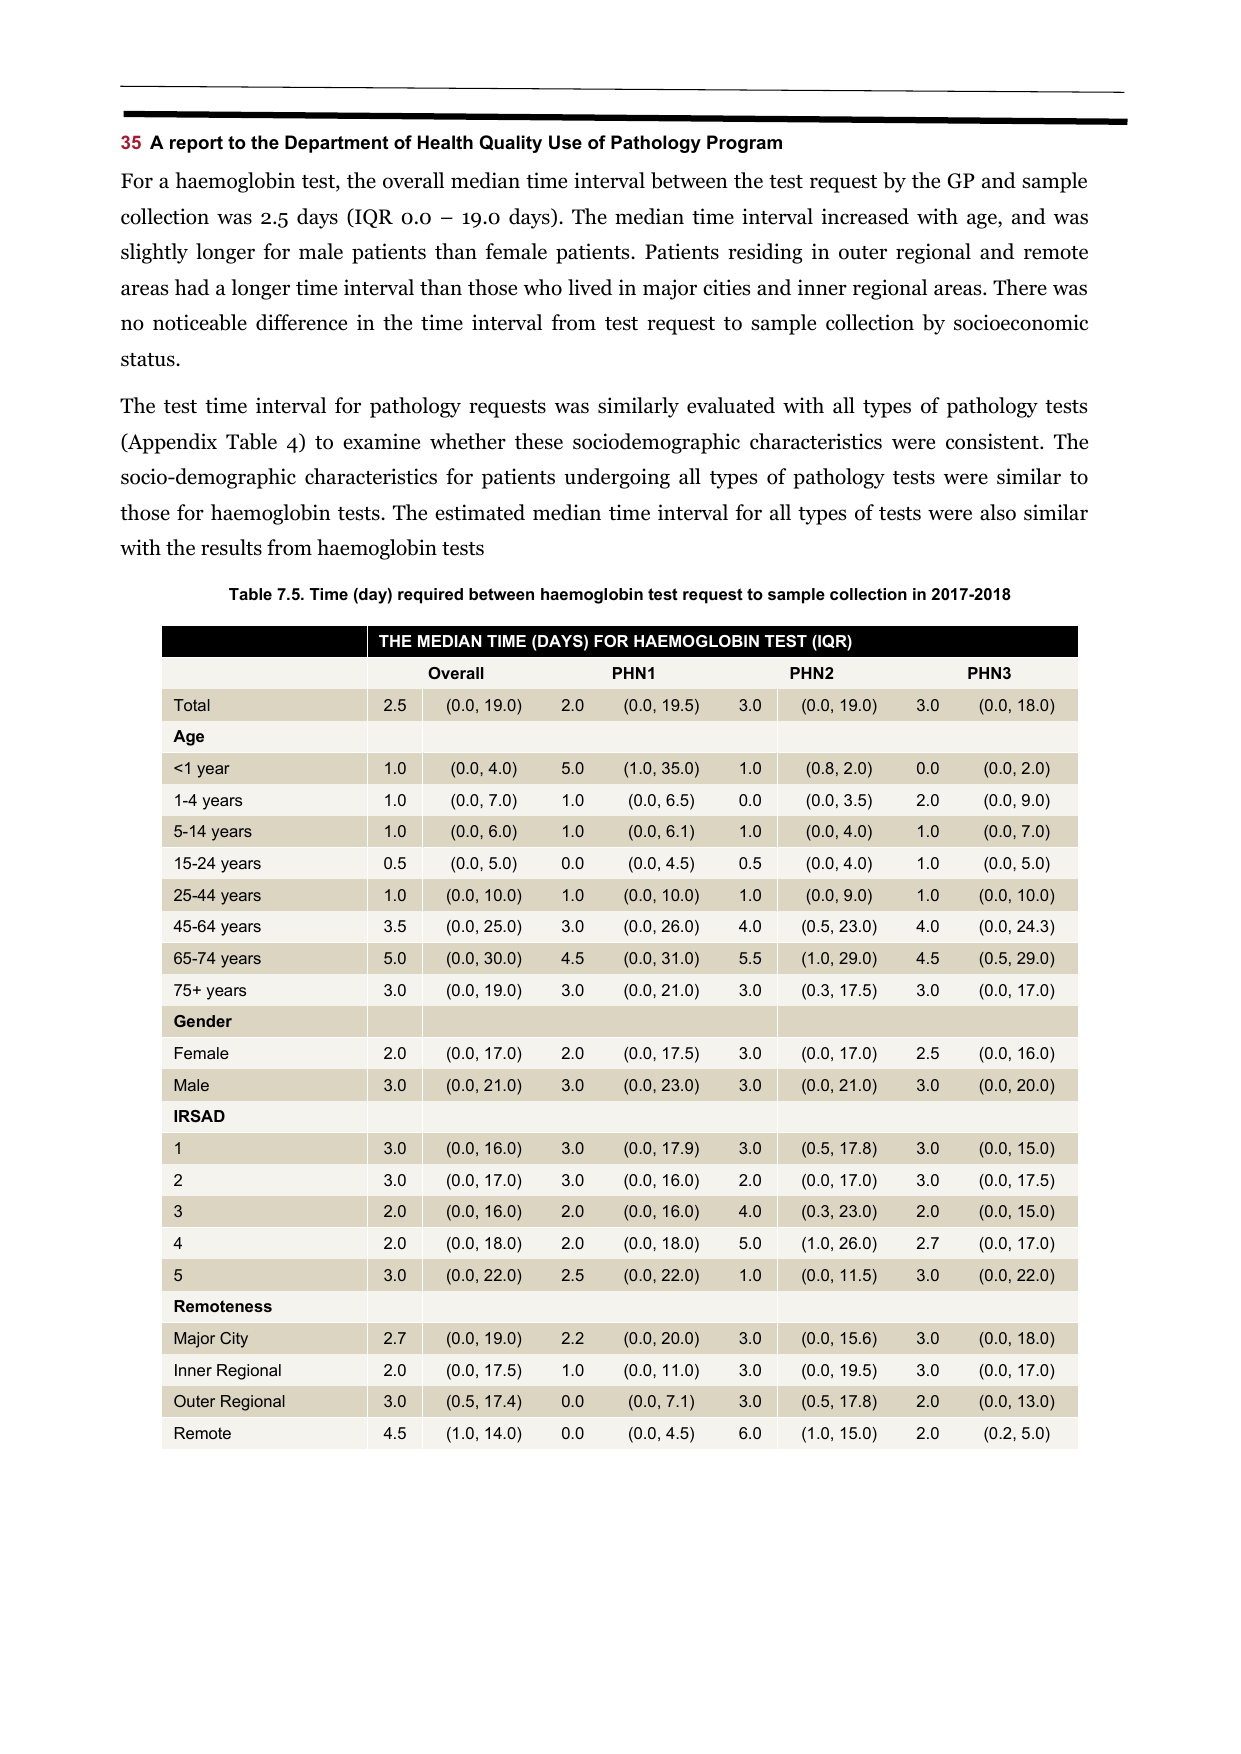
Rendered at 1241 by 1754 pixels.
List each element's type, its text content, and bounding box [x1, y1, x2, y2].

table_cell (0.3, 17.5) [778, 974, 900, 1006]
table_cell 2.0 [545, 1228, 600, 1259]
table_cell 2.0 [900, 1418, 955, 1449]
table_cell 2.0 [900, 1196, 955, 1227]
table_cell PHN1 [545, 658, 723, 689]
table_cell (0.0, 18.0) [955, 689, 1078, 721]
table_cell [955, 721, 1078, 752]
table_cell Age [162, 721, 367, 752]
table_cell (0.0, 7.1) [600, 1386, 723, 1417]
table_cell (0.0, 24.3) [955, 911, 1078, 942]
table_header [162, 626, 367, 657]
table_cell [900, 1101, 955, 1132]
table_cell (0.0, 5.0) [423, 848, 545, 879]
table_cell [600, 721, 723, 752]
table_cell [368, 1006, 422, 1037]
table_cell (0.0, 21.0) [423, 1069, 545, 1101]
table_cell 1.0 [900, 879, 955, 911]
table_cell (0.5, 17.8) [778, 1133, 900, 1164]
table_cell 3.0 [900, 1069, 955, 1101]
table_cell 0.0 [545, 1386, 600, 1417]
table_cell 0.0 [900, 753, 955, 784]
table_cell 1.0 [545, 879, 600, 911]
table_cell [600, 1006, 723, 1037]
table_cell (0.0, 15.6) [778, 1323, 900, 1354]
table_cell 3.0 [900, 974, 955, 1006]
table_cell 0.0 [545, 1418, 600, 1449]
table_cell 3.0 [723, 1038, 777, 1069]
table_cell 3.0 [900, 1354, 955, 1386]
table_cell 3.0 [545, 911, 600, 942]
text For a haemoglobin test, the overall median time interval between the test request by the GP and sample collection was 2.5 days (IQR 0.0 – 19.0 days). The median time interval increased with age, and was slightly longer for male patients than female patients. Patients residing in outer regional and remote areas had a longer time interval than those who lived in major cities and inner regional areas. There was no noticeable difference in the time interval from test request to sample collection by socioeconomic status. [120, 170, 1090, 371]
table_cell 5.0 [723, 1228, 777, 1259]
table_cell Overall [368, 658, 545, 689]
table_cell 45-64 years [162, 911, 367, 942]
table_cell 2.0 [545, 1038, 600, 1069]
table_cell (0.0, 4.5) [600, 848, 723, 879]
table_cell 1.0 [368, 753, 422, 784]
table_cell 1.0 [723, 1259, 777, 1291]
table_cell 25-44 years [162, 879, 367, 911]
table_cell (0.0, 30.0) [423, 943, 545, 974]
table_cell 1.0 [723, 879, 777, 911]
table_cell Male [162, 1069, 367, 1101]
table_cell (0.0, 17.0) [778, 1164, 900, 1196]
table_cell 2.2 [545, 1323, 600, 1354]
table_cell (1.0, 29.0) [778, 943, 900, 974]
table_cell Gender [162, 1006, 367, 1037]
table_cell (0.5, 17.8) [778, 1386, 900, 1417]
table_cell [545, 1101, 600, 1132]
table_cell 5.0 [545, 753, 600, 784]
table_cell (0.0, 18.0) [955, 1323, 1078, 1354]
table_cell 1.0 [723, 753, 777, 784]
table_cell [600, 1291, 723, 1322]
table_cell 3.0 [545, 974, 600, 1006]
table_cell Female [162, 1038, 367, 1069]
table_cell (0.0, 13.0) [955, 1386, 1078, 1417]
table_cell 2.5 [368, 689, 422, 721]
table_cell [545, 1291, 600, 1322]
table_cell 1 [162, 1133, 367, 1164]
table_cell [423, 1101, 545, 1132]
table_cell 2.5 [900, 1038, 955, 1069]
table_cell 2.0 [900, 1386, 955, 1417]
table_cell Total [162, 689, 367, 721]
table_cell 3 [162, 1196, 367, 1227]
table_cell [545, 1006, 600, 1037]
table_cell 15-24 years [162, 848, 367, 879]
table_cell (0.0, 7.0) [955, 816, 1078, 847]
table_cell 4.0 [900, 911, 955, 942]
table_cell (0.0, 21.0) [778, 1069, 900, 1101]
table_cell 5 [162, 1259, 367, 1291]
table_cell 3.0 [368, 1259, 422, 1291]
table_cell 3.0 [723, 1354, 777, 1386]
table_cell (0.0, 17.5) [600, 1038, 723, 1069]
table_cell (0.0, 19.0) [778, 689, 900, 721]
table_cell (0.0, 20.0) [600, 1323, 723, 1354]
table_cell 3.0 [368, 974, 422, 1006]
table_cell (0.5, 23.0) [778, 911, 900, 942]
table_cell (1.0, 14.0) [423, 1418, 545, 1449]
table_cell (0.0, 10.0) [955, 879, 1078, 911]
table_cell (0.0, 19.0) [423, 974, 545, 1006]
table_cell Remoteness [162, 1291, 367, 1322]
table_cell (0.0, 10.0) [600, 879, 723, 911]
table_cell [723, 1101, 777, 1132]
table_cell (0.0, 3.5) [778, 784, 900, 816]
table_cell 5-14 years [162, 816, 367, 847]
table_cell [723, 1291, 777, 1322]
title Table 7.5. Time (day) required between haemoglobin test request to sample collection in 2017-2018 [150, 584, 1090, 604]
table_cell (0.8, 2.0) [778, 753, 900, 784]
table_cell 1.0 [900, 816, 955, 847]
table_cell (0.0, 18.0) [423, 1228, 545, 1259]
table_cell [368, 1291, 422, 1322]
table_cell (0.0, 23.0) [600, 1069, 723, 1101]
table_cell 2.0 [545, 689, 600, 721]
table_cell (0.0, 17.0) [955, 1354, 1078, 1386]
table_cell 0.0 [545, 848, 600, 879]
table_cell [778, 1101, 900, 1132]
table_cell 4.0 [723, 1196, 777, 1227]
table_cell (0.0, 17.5) [423, 1354, 545, 1386]
table_cell PHN3 [900, 658, 1078, 689]
table_cell (0.0, 17.0) [955, 1228, 1078, 1259]
table_cell 3.0 [545, 1133, 600, 1164]
table_cell 2.0 [368, 1354, 422, 1386]
table_cell 3.0 [723, 1069, 777, 1101]
table_cell 75+ years [162, 974, 367, 1006]
table_cell (0.0, 10.0) [423, 879, 545, 911]
table_cell 3.0 [723, 1323, 777, 1354]
table_cell (0.0, 21.0) [600, 974, 723, 1006]
table_cell 2.0 [900, 784, 955, 816]
table_cell (0.0, 9.0) [778, 879, 900, 911]
table_cell [368, 1101, 422, 1132]
table_cell 3.0 [900, 1133, 955, 1164]
table_cell (0.0, 6.5) [600, 784, 723, 816]
table_cell 3.0 [723, 689, 777, 721]
table_cell (0.0, 22.0) [600, 1259, 723, 1291]
table_cell [162, 658, 367, 689]
table_cell 3.0 [900, 1259, 955, 1291]
text The test time interval for pathology requests was similarly evaluated with all types of pathology tests (Appendix Table 4) to examine whether these sociodemographic characteristics were consistent. The socio-demographic characteristics for patients undergoing all types of pathology tests were similar to those for haemoglobin tests. The estimated median time interval for all types of tests were also similar with the results from haemoglobin tests [120, 395, 1090, 560]
table_cell 2.0 [368, 1228, 422, 1259]
table_cell 3.0 [900, 689, 955, 721]
table_cell [423, 1006, 545, 1037]
table_cell (0.0, 16.0) [423, 1196, 545, 1227]
table_cell (1.0, 26.0) [778, 1228, 900, 1259]
table_cell [900, 1006, 955, 1037]
table_cell 4.0 [723, 911, 777, 942]
table_cell 4.5 [368, 1418, 422, 1449]
table_cell 2.7 [368, 1323, 422, 1354]
table_cell (0.0, 19.5) [600, 689, 723, 721]
table_cell (0.0, 16.0) [600, 1164, 723, 1196]
table_cell 3.0 [723, 1386, 777, 1417]
table_cell 4.5 [545, 943, 600, 974]
table_cell 4.5 [900, 943, 955, 974]
table_cell (0.0, 17.9) [600, 1133, 723, 1164]
table_cell 6.0 [723, 1418, 777, 1449]
table_cell (0.0, 19.0) [423, 1323, 545, 1354]
table_cell (0.0, 22.0) [955, 1259, 1078, 1291]
table_cell (0.0, 19.0) [423, 689, 545, 721]
table_cell 1.0 [545, 816, 600, 847]
table_cell 0.5 [368, 848, 422, 879]
table_cell 3.0 [368, 1164, 422, 1196]
table_cell (0.0, 15.0) [955, 1196, 1078, 1227]
table_cell (0.5, 29.0) [955, 943, 1078, 974]
table_cell (0.0, 2.0) [955, 753, 1078, 784]
table_cell 3.0 [368, 1133, 422, 1164]
table_cell (1.0, 35.0) [600, 753, 723, 784]
table_cell [723, 1006, 777, 1037]
table_cell (0.2, 5.0) [955, 1418, 1078, 1449]
table_cell (0.3, 23.0) [778, 1196, 900, 1227]
table_cell Inner Regional [162, 1354, 367, 1386]
table_cell 3.0 [900, 1164, 955, 1196]
table_cell 1.0 [900, 848, 955, 879]
table_cell (0.0, 16.0) [955, 1038, 1078, 1069]
table_cell [600, 1101, 723, 1132]
table_cell 1.0 [723, 816, 777, 847]
table_cell 3.0 [723, 974, 777, 1006]
table_cell (0.0, 25.0) [423, 911, 545, 942]
table_cell [423, 721, 545, 752]
table_cell 2.0 [545, 1196, 600, 1227]
table_cell 2.0 [368, 1196, 422, 1227]
table_cell [900, 1291, 955, 1322]
table_cell 5.0 [368, 943, 422, 974]
table_cell (0.0, 9.0) [955, 784, 1078, 816]
table_cell Major City [162, 1323, 367, 1354]
table_cell Outer Regional [162, 1386, 367, 1417]
table_cell (0.0, 7.0) [423, 784, 545, 816]
table_cell 2.0 [368, 1038, 422, 1069]
table_cell [423, 1291, 545, 1322]
table_cell 65-74 years [162, 943, 367, 974]
table_cell (0.0, 17.5) [955, 1164, 1078, 1196]
table_header The median time (days) for haemoglobin test (IQR) [368, 626, 1078, 657]
table_cell [368, 721, 422, 752]
table_cell 0.0 [723, 784, 777, 816]
table_cell 0.5 [723, 848, 777, 879]
table_cell <1 year [162, 753, 367, 784]
table_cell (0.0, 11.5) [778, 1259, 900, 1291]
table_cell (0.0, 11.0) [600, 1354, 723, 1386]
table_cell (0.0, 31.0) [600, 943, 723, 974]
table_cell 2 [162, 1164, 367, 1196]
table_cell IRSAD [162, 1101, 367, 1132]
table_cell (0.0, 17.0) [423, 1038, 545, 1069]
table_cell PHN2 [723, 658, 900, 689]
table_cell (0.0, 17.0) [778, 1038, 900, 1069]
table_cell 1.0 [545, 784, 600, 816]
table_cell (0.0, 4.5) [600, 1418, 723, 1449]
table_cell [723, 721, 777, 752]
table_cell 3.0 [368, 1386, 422, 1417]
table_cell 1.0 [368, 784, 422, 816]
table_cell [955, 1101, 1078, 1132]
table_cell (0.0, 16.0) [600, 1196, 723, 1227]
table_cell 3.0 [900, 1323, 955, 1354]
table_cell 3.0 [545, 1164, 600, 1196]
table_cell [778, 1006, 900, 1037]
table_cell (0.0, 15.0) [955, 1133, 1078, 1164]
table_cell (0.0, 22.0) [423, 1259, 545, 1291]
table_cell 1.0 [368, 816, 422, 847]
table_cell [955, 1006, 1078, 1037]
table_cell [778, 721, 900, 752]
table_cell (0.0, 26.0) [600, 911, 723, 942]
table_cell (0.0, 4.0) [778, 848, 900, 879]
table_cell 3.0 [723, 1133, 777, 1164]
table_cell [900, 721, 955, 752]
table_cell (0.0, 20.0) [955, 1069, 1078, 1101]
table_cell 1-4 years [162, 784, 367, 816]
table_cell 1.0 [368, 879, 422, 911]
table_cell 4 [162, 1228, 367, 1259]
table_cell (0.0, 5.0) [955, 848, 1078, 879]
table_cell [955, 1291, 1078, 1322]
table_cell 3.0 [545, 1069, 600, 1101]
table_cell (0.5, 17.4) [423, 1386, 545, 1417]
table_cell (0.0, 18.0) [600, 1228, 723, 1259]
table_cell (0.0, 6.1) [600, 816, 723, 847]
table_cell (0.0, 17.0) [955, 974, 1078, 1006]
table_cell 2.0 [723, 1164, 777, 1196]
table_cell [545, 721, 600, 752]
table_cell (1.0, 15.0) [778, 1418, 900, 1449]
table_cell (0.0, 19.5) [778, 1354, 900, 1386]
table_cell 1.0 [545, 1354, 600, 1386]
table_cell (0.0, 16.0) [423, 1133, 545, 1164]
table_cell 2.7 [900, 1228, 955, 1259]
table_cell (0.0, 4.0) [423, 753, 545, 784]
table_cell [778, 1291, 900, 1322]
table_cell 5.5 [723, 943, 777, 974]
table_cell (0.0, 17.0) [423, 1164, 545, 1196]
table_cell 2.5 [545, 1259, 600, 1291]
table_cell Remote [162, 1418, 367, 1449]
table_cell (0.0, 4.0) [778, 816, 900, 847]
table_cell 3.5 [368, 911, 422, 942]
table_cell 3.0 [368, 1069, 422, 1101]
table_cell (0.0, 6.0) [423, 816, 545, 847]
